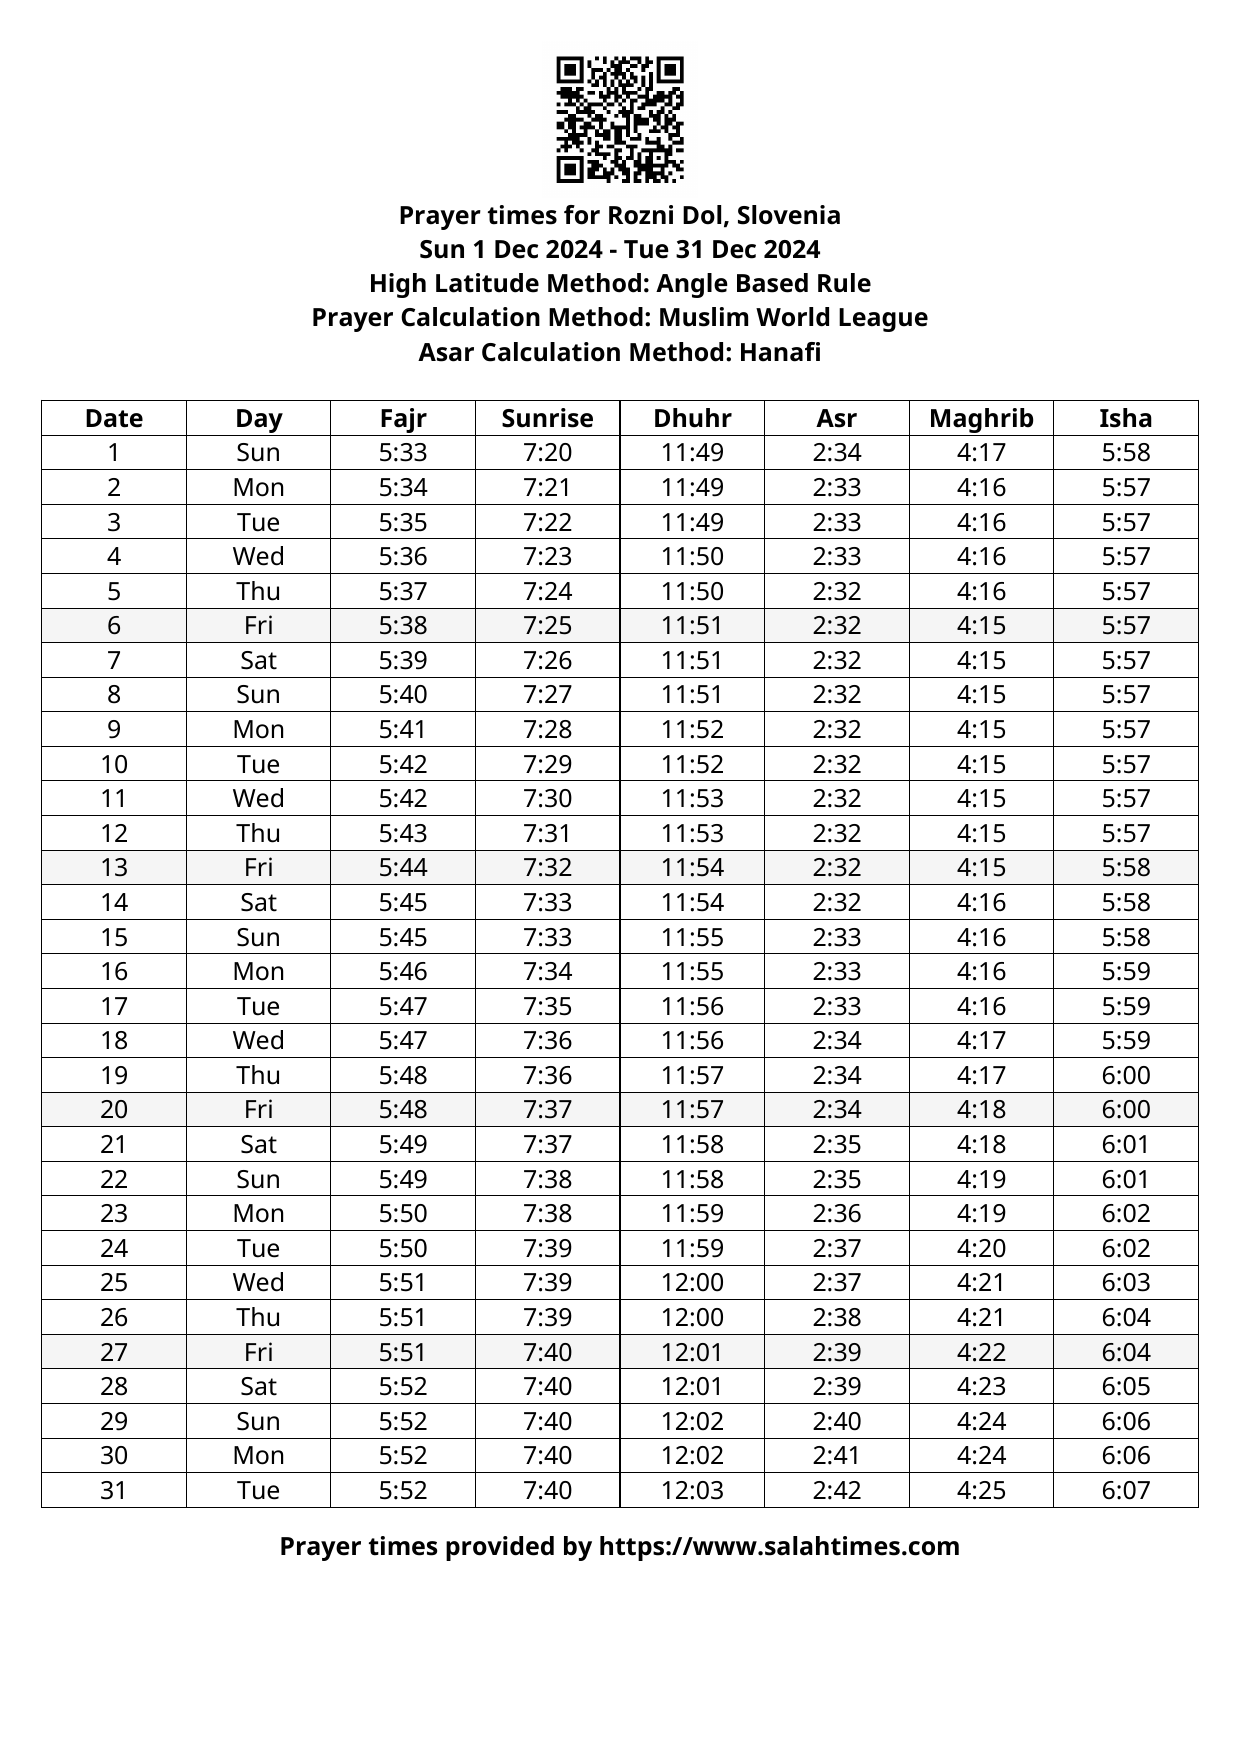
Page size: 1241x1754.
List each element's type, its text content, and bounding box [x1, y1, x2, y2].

table_cell 4:19 [910, 1162, 1053, 1195]
table_cell 31 [42, 1473, 186, 1507]
table_cell 11:52 [621, 747, 764, 780]
table_cell 6:00 [1054, 1058, 1198, 1092]
table_cell 11:49 [621, 436, 764, 469]
table_cell 2:35 [765, 1162, 909, 1195]
table_cell Thu [187, 816, 330, 849]
table_cell Fri [187, 851, 330, 884]
table_cell 2:36 [765, 1196, 909, 1230]
table_cell 5:43 [331, 816, 475, 849]
table_cell 4 [42, 539, 186, 573]
table_cell 7:36 [476, 1058, 619, 1092]
table_cell 2:33 [765, 989, 909, 1022]
table_cell 7:39 [476, 1231, 619, 1264]
table_cell 11:50 [621, 539, 764, 573]
table_cell 7:29 [476, 747, 619, 780]
table_cell 9 [42, 712, 186, 746]
table_cell 11:57 [621, 1058, 764, 1092]
table_cell 12:02 [621, 1439, 764, 1472]
table_cell 7:27 [476, 678, 619, 711]
table_header Isha [1054, 401, 1198, 434]
table_cell 7:39 [476, 1300, 619, 1334]
table_cell 6:02 [1054, 1231, 1198, 1264]
table_cell 2:39 [765, 1335, 909, 1368]
table_cell 7:32 [476, 851, 619, 884]
table_cell Sat [187, 643, 330, 677]
table_cell 22 [42, 1162, 186, 1195]
table_cell 27 [42, 1335, 186, 1368]
table_cell 5:59 [1054, 1024, 1198, 1057]
table_cell 6:01 [1054, 1162, 1198, 1195]
table_cell 2:41 [765, 1439, 909, 1472]
table_cell 5:57 [1054, 539, 1198, 573]
table_cell 7:33 [476, 920, 619, 953]
table_cell 2:35 [765, 1127, 909, 1161]
table_cell Fri [187, 1335, 330, 1368]
table_cell 7:40 [476, 1335, 619, 1368]
table_cell 5:57 [1054, 747, 1198, 780]
table_cell 5:39 [331, 643, 475, 677]
table_cell 20 [42, 1093, 186, 1126]
table_cell Wed [187, 1024, 330, 1057]
table_cell 2:39 [765, 1369, 909, 1403]
table_cell 7:38 [476, 1196, 619, 1230]
table_cell 2:32 [765, 678, 909, 711]
table_cell 5:42 [331, 747, 475, 780]
text High Latitude Method: Angle Based Rule [42, 266, 1198, 300]
text Prayer times for Rozni Dol, Slovenia [42, 198, 1198, 232]
table_cell Wed [187, 1266, 330, 1299]
table_cell 4:16 [910, 989, 1053, 1022]
text Prayer times provided by https://www.salahtimes.com [42, 1528, 1198, 1563]
table_cell 12:02 [621, 1404, 764, 1437]
table_cell 4:21 [910, 1300, 1053, 1334]
table_cell 2:32 [765, 574, 909, 607]
table_cell 11:49 [621, 505, 764, 538]
table_cell 5:51 [331, 1300, 475, 1334]
table_cell 12:01 [621, 1369, 764, 1403]
table_cell 7:26 [476, 643, 619, 677]
table_cell 4:15 [910, 643, 1053, 677]
table_cell Mon [187, 1439, 330, 1472]
table_cell 7:37 [476, 1093, 619, 1126]
table_cell 5:47 [331, 1024, 475, 1057]
table_cell 7:33 [476, 885, 619, 919]
table_cell 5:58 [1054, 436, 1198, 469]
table_cell 11:55 [621, 954, 764, 988]
table_cell 6:03 [1054, 1266, 1198, 1299]
table_cell 5:59 [1054, 954, 1198, 988]
table_cell 14 [42, 885, 186, 919]
table_cell 7:40 [476, 1369, 619, 1403]
table_cell 5:33 [331, 436, 475, 469]
table_cell 7:21 [476, 470, 619, 504]
table_cell 11:51 [621, 678, 764, 711]
table_cell 2:38 [765, 1300, 909, 1334]
table_cell 4:15 [910, 816, 1053, 849]
table_cell 4:16 [910, 470, 1053, 504]
table_cell Sat [187, 1127, 330, 1161]
table_cell 7:36 [476, 1024, 619, 1057]
table_cell 4:17 [910, 436, 1053, 469]
table_cell 4:15 [910, 747, 1053, 780]
table_cell 2:34 [765, 1024, 909, 1057]
table_cell 4:18 [910, 1127, 1053, 1161]
table_cell 7:37 [476, 1127, 619, 1161]
table_cell 7 [42, 643, 186, 677]
table_cell 16 [42, 954, 186, 988]
table_cell 2:33 [765, 470, 909, 504]
table_cell 7:24 [476, 574, 619, 607]
table_cell 11:59 [621, 1196, 764, 1230]
table_cell 5 [42, 574, 186, 607]
table_cell 2:32 [765, 643, 909, 677]
table_cell Sat [187, 885, 330, 919]
table_cell 7:35 [476, 989, 619, 1022]
table_cell 4:23 [910, 1369, 1053, 1403]
table_cell 11:55 [621, 920, 764, 953]
table_cell 5:35 [331, 505, 475, 538]
table_cell 30 [42, 1439, 186, 1472]
table_cell 5:37 [331, 574, 475, 607]
table_cell 2:34 [765, 1058, 909, 1092]
table_cell 5:49 [331, 1162, 475, 1195]
table_cell 29 [42, 1404, 186, 1437]
table_cell Mon [187, 470, 330, 504]
table_cell 2:37 [765, 1231, 909, 1264]
table_cell 7:22 [476, 505, 619, 538]
table_cell 8 [42, 678, 186, 711]
table_cell 2 [42, 470, 186, 504]
table_cell 5:58 [1054, 851, 1198, 884]
table_cell 6:06 [1054, 1404, 1198, 1437]
table_cell 5:51 [331, 1335, 475, 1368]
table_cell 4:22 [910, 1335, 1053, 1368]
table_cell 2:33 [765, 505, 909, 538]
table_cell 4:17 [910, 1058, 1053, 1092]
table_cell 12:01 [621, 1335, 764, 1368]
table_cell 2:32 [765, 609, 909, 642]
table_cell 5:44 [331, 851, 475, 884]
table_cell 5:52 [331, 1439, 475, 1472]
table_cell 1 [42, 436, 186, 469]
table_cell 5:57 [1054, 781, 1198, 815]
table_cell 4:20 [910, 1231, 1053, 1264]
table_cell 23 [42, 1196, 186, 1230]
table_cell 4:15 [910, 781, 1053, 815]
table_cell 10 [42, 747, 186, 780]
table_cell Tue [187, 747, 330, 780]
table_cell 5:57 [1054, 609, 1198, 642]
table_header Date [42, 401, 186, 434]
table_cell 7:30 [476, 781, 619, 815]
table_cell 7:34 [476, 954, 619, 988]
table_cell Mon [187, 1196, 330, 1230]
table_cell Thu [187, 574, 330, 607]
table_cell 4:19 [910, 1196, 1053, 1230]
table_cell 28 [42, 1369, 186, 1403]
table_cell Sun [187, 1162, 330, 1195]
table_cell 25 [42, 1266, 186, 1299]
table_cell 11:54 [621, 851, 764, 884]
table_cell 2:32 [765, 781, 909, 815]
table_cell 11:56 [621, 1024, 764, 1057]
table_cell 6 [42, 609, 186, 642]
table_cell 2:33 [765, 954, 909, 988]
table_cell Fri [187, 609, 330, 642]
table_cell Wed [187, 781, 330, 815]
table_cell 7:25 [476, 609, 619, 642]
table_cell Fri [187, 1093, 330, 1126]
table_cell 4:24 [910, 1439, 1053, 1472]
table_cell 2:34 [765, 1093, 909, 1126]
table_cell 19 [42, 1058, 186, 1092]
table_cell 18 [42, 1024, 186, 1057]
table_cell 4:16 [910, 505, 1053, 538]
table_cell Sun [187, 1404, 330, 1437]
table_cell 7:40 [476, 1473, 619, 1507]
text Prayer Calculation Method: Muslim World League [42, 300, 1198, 334]
table_cell 4:24 [910, 1404, 1053, 1437]
table_cell Mon [187, 954, 330, 988]
table_cell 7:20 [476, 436, 619, 469]
table_cell 6:04 [1054, 1300, 1198, 1334]
table_cell 6:06 [1054, 1439, 1198, 1472]
table_cell 15 [42, 920, 186, 953]
table_cell 5:51 [331, 1266, 475, 1299]
table_cell 11:50 [621, 574, 764, 607]
table_cell 2:32 [765, 712, 909, 746]
table_cell 4:15 [910, 712, 1053, 746]
table_cell 5:42 [331, 781, 475, 815]
table_cell 2:33 [765, 539, 909, 573]
table_cell 4:25 [910, 1473, 1053, 1507]
table_cell 12:00 [621, 1300, 764, 1334]
table_header Asr [765, 401, 909, 434]
table_cell 11:56 [621, 989, 764, 1022]
table_cell 4:15 [910, 678, 1053, 711]
table_cell 12:03 [621, 1473, 764, 1507]
table_cell 7:40 [476, 1404, 619, 1437]
table_cell 4:15 [910, 609, 1053, 642]
table_cell Thu [187, 1300, 330, 1334]
table_cell 4:21 [910, 1266, 1053, 1299]
table_cell 5:57 [1054, 470, 1198, 504]
table_cell 5:38 [331, 609, 475, 642]
table_cell 11:51 [621, 643, 764, 677]
table_cell 6:04 [1054, 1335, 1198, 1368]
table_cell 7:28 [476, 712, 619, 746]
table_cell 5:57 [1054, 678, 1198, 711]
picture [542, 41, 699, 198]
table_cell Tue [187, 989, 330, 1022]
table_cell 5:58 [1054, 885, 1198, 919]
table_cell Mon [187, 712, 330, 746]
table_cell 5:50 [331, 1196, 475, 1230]
table_cell 11:53 [621, 781, 764, 815]
table_cell 6:02 [1054, 1196, 1198, 1230]
table_cell 21 [42, 1127, 186, 1161]
table_cell 2:32 [765, 816, 909, 849]
table_cell 5:52 [331, 1473, 475, 1507]
table_cell 7:39 [476, 1266, 619, 1299]
table_cell 5:57 [1054, 574, 1198, 607]
table_cell 4:16 [910, 539, 1053, 573]
table_cell 2:37 [765, 1266, 909, 1299]
table_cell 5:47 [331, 989, 475, 1022]
table_cell 7:23 [476, 539, 619, 573]
table_cell 11:52 [621, 712, 764, 746]
table_cell 11:51 [621, 609, 764, 642]
table_cell Tue [187, 1231, 330, 1264]
table_cell 26 [42, 1300, 186, 1334]
table_cell 5:57 [1054, 505, 1198, 538]
table_header Sunrise [476, 401, 619, 434]
table_cell 2:32 [765, 885, 909, 919]
table_cell 4:18 [910, 1093, 1053, 1126]
table_cell 5:48 [331, 1058, 475, 1092]
table_cell 6:01 [1054, 1127, 1198, 1161]
table_cell 5:48 [331, 1093, 475, 1126]
table_cell 2:34 [765, 436, 909, 469]
table_cell 12:00 [621, 1266, 764, 1299]
table_cell 4:16 [910, 885, 1053, 919]
table_cell 5:49 [331, 1127, 475, 1161]
table_cell 5:59 [1054, 989, 1198, 1022]
table_cell Sun [187, 436, 330, 469]
table_cell 4:16 [910, 920, 1053, 953]
table_cell 6:00 [1054, 1093, 1198, 1126]
table_cell Tue [187, 505, 330, 538]
table_cell 11:57 [621, 1093, 764, 1126]
table_cell Tue [187, 1473, 330, 1507]
table_cell 11:58 [621, 1162, 764, 1195]
table_cell 12 [42, 816, 186, 849]
table_cell 7:40 [476, 1439, 619, 1472]
table_cell 5:52 [331, 1369, 475, 1403]
table_cell 6:07 [1054, 1473, 1198, 1507]
table_cell 5:57 [1054, 712, 1198, 746]
table_cell 3 [42, 505, 186, 538]
table_cell 4:16 [910, 954, 1053, 988]
table_cell 11:54 [621, 885, 764, 919]
table_cell 5:52 [331, 1404, 475, 1437]
table_cell 2:42 [765, 1473, 909, 1507]
table_cell 2:32 [765, 851, 909, 884]
table_cell 2:32 [765, 747, 909, 780]
table_cell 5:50 [331, 1231, 475, 1264]
table_cell Sun [187, 920, 330, 953]
table_cell 5:46 [331, 954, 475, 988]
table_cell 2:33 [765, 920, 909, 953]
table_header Dhuhr [621, 401, 764, 434]
table_cell Sat [187, 1369, 330, 1403]
table_cell 4:16 [910, 574, 1053, 607]
table_cell 5:57 [1054, 643, 1198, 677]
table_cell 5:40 [331, 678, 475, 711]
table_cell 6:05 [1054, 1369, 1198, 1403]
table_cell 24 [42, 1231, 186, 1264]
table_cell 11:49 [621, 470, 764, 504]
table_cell 5:36 [331, 539, 475, 573]
table_cell 11 [42, 781, 186, 815]
table_cell 7:31 [476, 816, 619, 849]
text Sun 1 Dec 2024 - Tue 31 Dec 2024 [42, 232, 1198, 266]
table_header Maghrib [910, 401, 1053, 434]
table_cell 11:58 [621, 1127, 764, 1161]
table_cell 17 [42, 989, 186, 1022]
table_cell 5:58 [1054, 920, 1198, 953]
table_header Fajr [331, 401, 475, 434]
table_cell 5:45 [331, 885, 475, 919]
table_cell Sun [187, 678, 330, 711]
table_cell Wed [187, 539, 330, 573]
text Asar Calculation Method: Hanafi [42, 334, 1198, 368]
table_cell 7:38 [476, 1162, 619, 1195]
table_cell Thu [187, 1058, 330, 1092]
table_cell 11:59 [621, 1231, 764, 1264]
table_cell 2:40 [765, 1404, 909, 1437]
table_cell 4:17 [910, 1024, 1053, 1057]
table_cell 13 [42, 851, 186, 884]
table_cell 11:53 [621, 816, 764, 849]
table_cell 5:57 [1054, 816, 1198, 849]
table_cell 5:41 [331, 712, 475, 746]
table_cell 5:34 [331, 470, 475, 504]
table_cell 4:15 [910, 851, 1053, 884]
table_header Day [187, 401, 330, 434]
table_cell 5:45 [331, 920, 475, 953]
